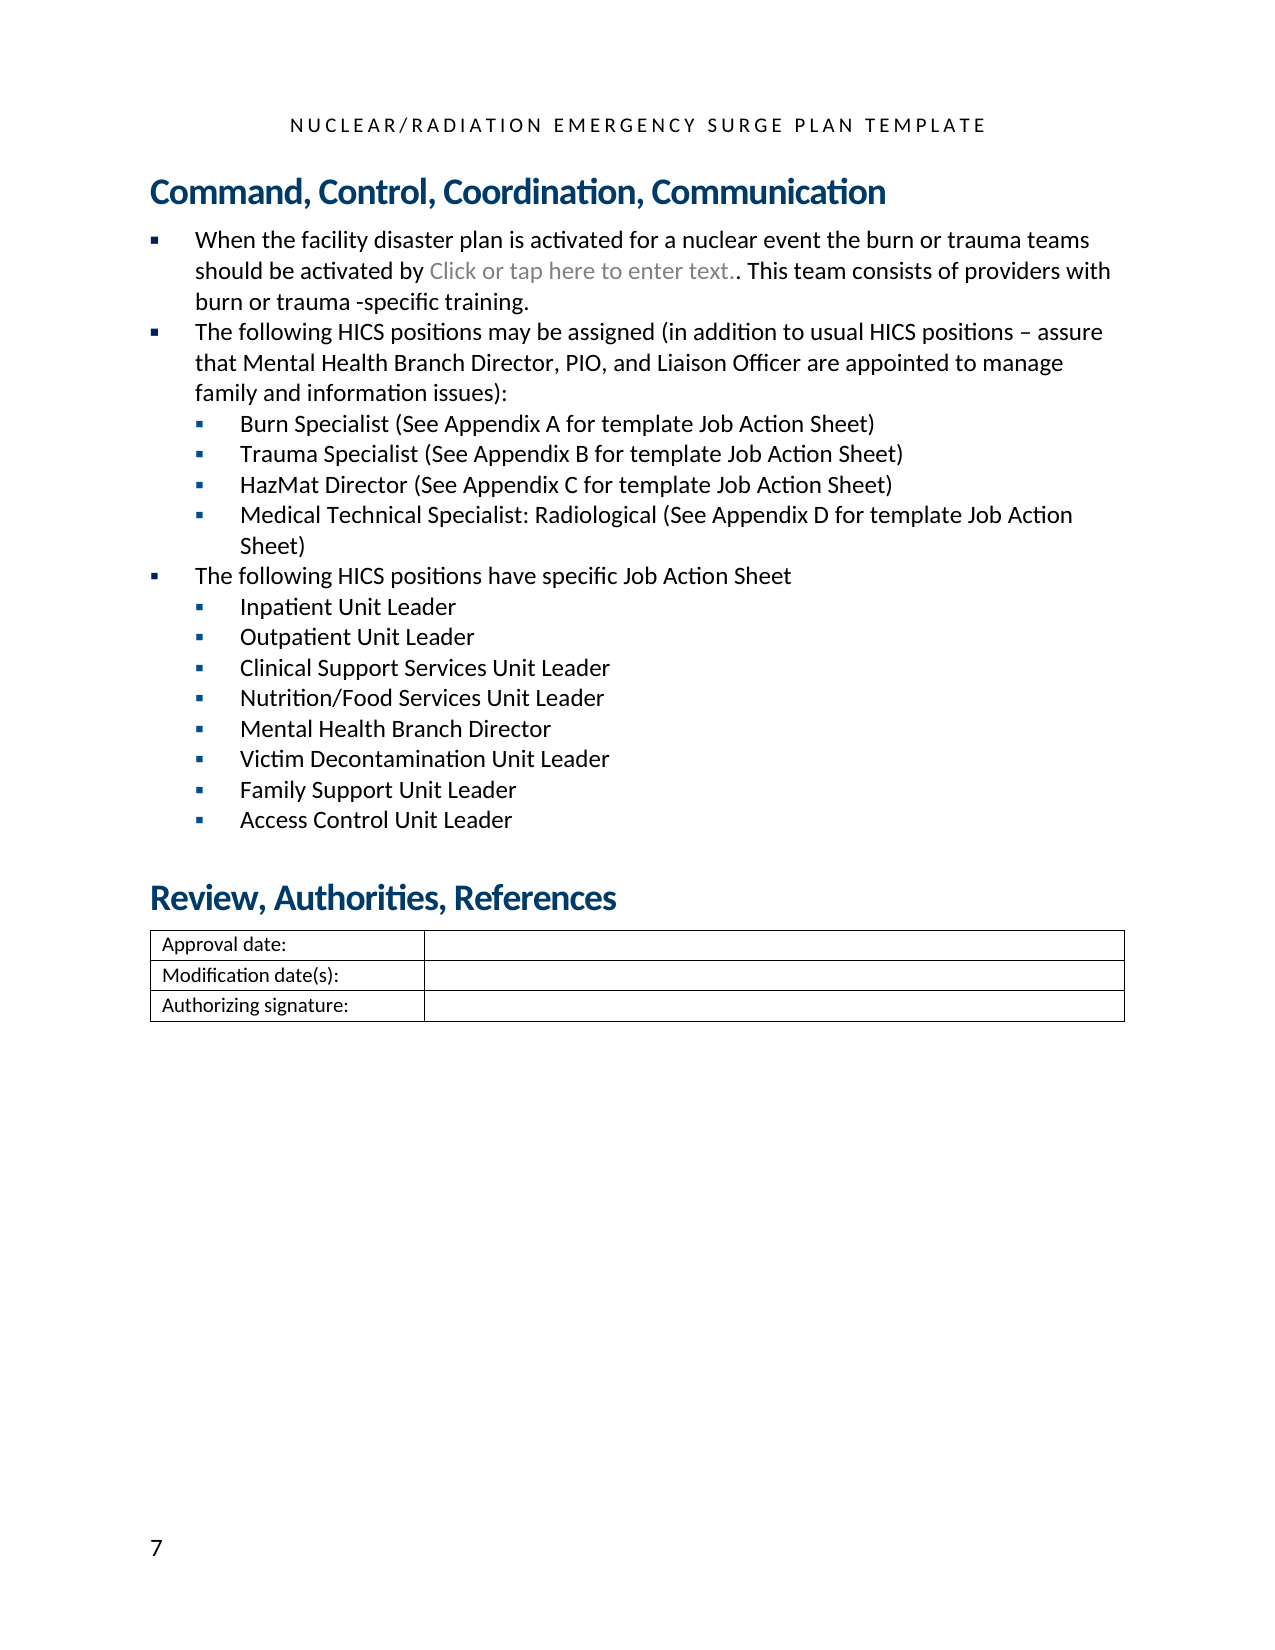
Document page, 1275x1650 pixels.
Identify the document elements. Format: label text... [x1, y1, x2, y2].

table_cell [425, 991, 1124, 1021]
list Clinical Support Services Unit Leader [195, 652, 1125, 682]
list Medical Technical Specialist: Radiological (See Appendix D for template Job Action Sheet) [195, 499, 1125, 560]
table_header Approval date: [151, 931, 424, 960]
list Mental Health Branch Director [195, 713, 1125, 743]
list When the facility disaster plan is activated for a nuclear event the burn or trauma teams should be activated by . This team consists of providers with burn or trauma -specific training. [150, 224, 1125, 316]
table_header [425, 931, 1124, 960]
list Family Support Unit Leader [195, 774, 1125, 804]
list Victim Decontamination Unit Leader [195, 743, 1125, 774]
list Burn Specialist (See Appendix A for template Job Action Sheet) [195, 408, 1125, 438]
list Inpatient Unit Leader [195, 591, 1125, 621]
list The following HICS positions may be assigned (in addition to usual HICS positions – assure that Mental Health Branch Director, PIO, and Liaison Officer are appointed to manage family and information issues): [150, 316, 1125, 408]
list Access Control Unit Leader [195, 804, 1125, 835]
list Nutrition/Food Services Unit Leader [195, 682, 1125, 713]
list HazMat Director (See Appendix C for template Job Action Sheet) [195, 469, 1125, 499]
subtitle Review, Authorities, References [150, 881, 1125, 917]
table_cell [425, 961, 1124, 990]
list Trauma Specialist (See Appendix B for template Job Action Sheet) [195, 438, 1125, 469]
table_cell Authorizing signature: [151, 991, 424, 1021]
list Outpatient Unit Leader [195, 621, 1125, 652]
list The following HICS positions have specific Job Action Sheet [150, 560, 1125, 591]
table_cell Modification date(s): [151, 961, 424, 990]
subtitle Command, Control, Coordination, Communication [150, 175, 1125, 212]
